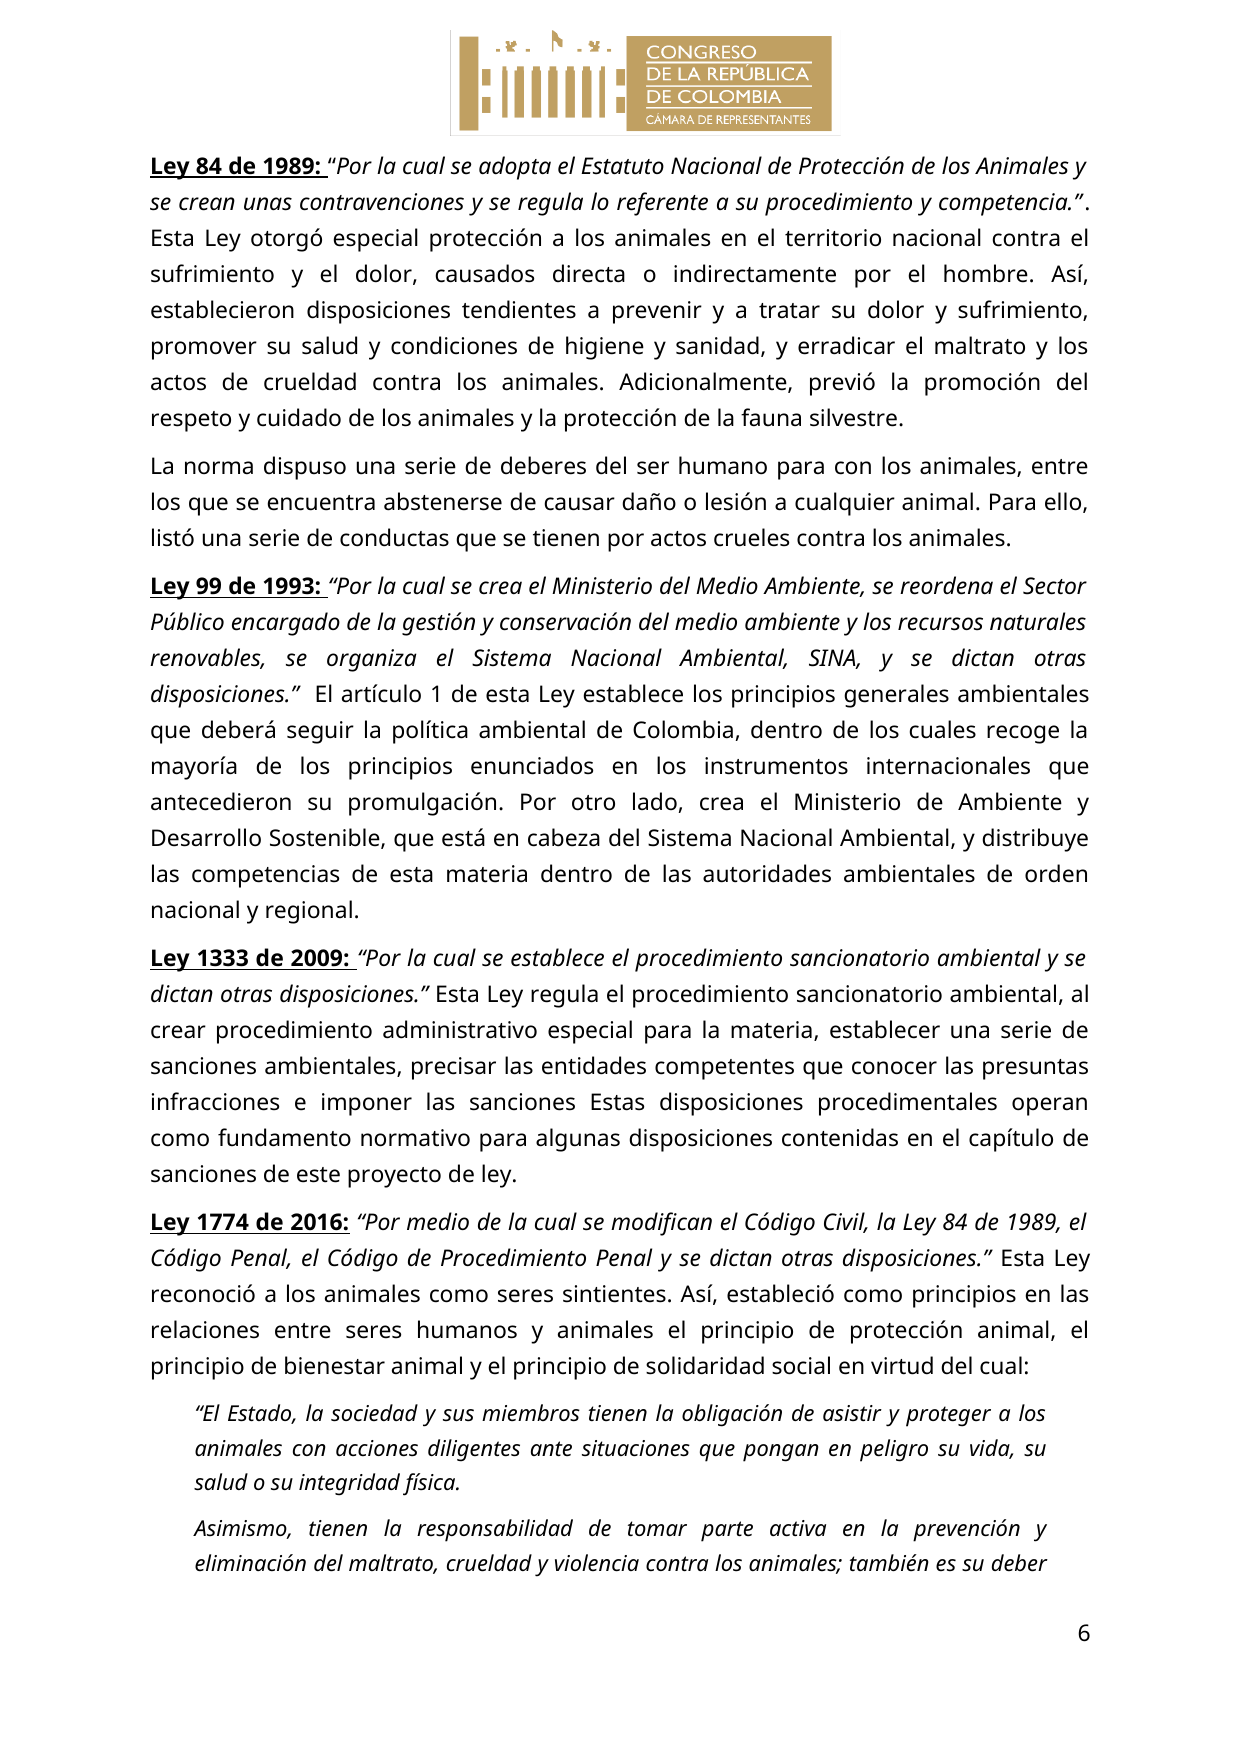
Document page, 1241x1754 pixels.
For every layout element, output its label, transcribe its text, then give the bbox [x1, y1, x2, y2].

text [194, 1513, 1050, 1577]
text Ley 1774 de 2016: “Por medio de la cual se modifican el Código Civil, la Ley 84 de 1989, el Código Penal, el Código de Procedimiento Penal y se dictan otras disposiciones.” Esta Ley reconoció a los animales como seres sintientes. Así, estableció como principios en las relaciones entre seres humanos y animales el principio de protección animal, el principio de bienestar animal y el principio de solidaridad social en virtud del cual: [150, 1206, 1090, 1381]
text La norma dispuso una serie de deberes del ser humano para con los animales, entre los que se encuentra abstenerse de causar daño o lesión a cualquier animal. Para ello, listó una serie de conductas que se tienen por actos crueles contra los animales. [150, 450, 1090, 553]
picture [450, 30, 841, 136]
text “El Estado, la sociedad y sus miembros tienen la obligación de asistir y proteger a los animales con acciones diligentes ante situaciones que pongan en peligro su vida, su salud o su integridad física. [194, 1398, 1050, 1497]
text Ley 84 de 1989: “Por la cual se adopta el Estatuto Nacional de Protección de los Animales y se crean unas contravenciones y se regula lo referente a su procedimiento y competencia.”. Esta Ley otorgó especial protección a los animales en el territorio nacional contra el sufrimiento y el dolor, causados directa o indirectamente por el hombre. Así, establecieron disposiciones tendientes a prevenir y a tratar su dolor y sufrimiento, promover su salud y condiciones de higiene y sanidad, y erradicar el maltrato y los actos de crueldad contra los animales. Adicionalmente, previó la promoción del respeto y cuidado de los animales y la protección de la fauna silvestre. [150, 150, 1090, 433]
text Ley 99 de 1993: “Por la cual se crea el Ministerio del Medio Ambiente, se reordena el Sector Público encargado de la gestión y conservación del medio ambiente y los recursos naturales renovables, se organiza el Sistema Nacional Ambiental, SINA, y se dictan otras disposiciones.” El artículo 1 de esta Ley establece los principios generales ambientales que deberá seguir la política ambiental de Colombia, dentro de los cuales recoge la mayoría de los principios enunciados en los instrumentos internacionales que antecedieron su promulgación. Por otro lado, crea el Ministerio de Ambiente y Desarrollo Sostenible, que está en cabeza del Sistema Nacional Ambiental, y distribuye las competencias de esta materia dentro de las autoridades ambientales de orden nacional y regional. [150, 570, 1090, 925]
text Ley 1333 de 2009: “Por la cual se establece el procedimiento sancionatorio ambiental y se dictan otras disposiciones.” Esta Ley regula el procedimiento sancionatorio ambiental, al crear procedimiento administrativo especial para la materia, establecer una serie de sanciones ambientales, precisar las entidades competentes que conocer las presuntas infracciones e imponer las sanciones Estas disposiciones procedimentales operan como fundamento normativo para algunas disposiciones contenidas en el capítulo de sanciones de este proyecto de ley. [150, 942, 1090, 1189]
